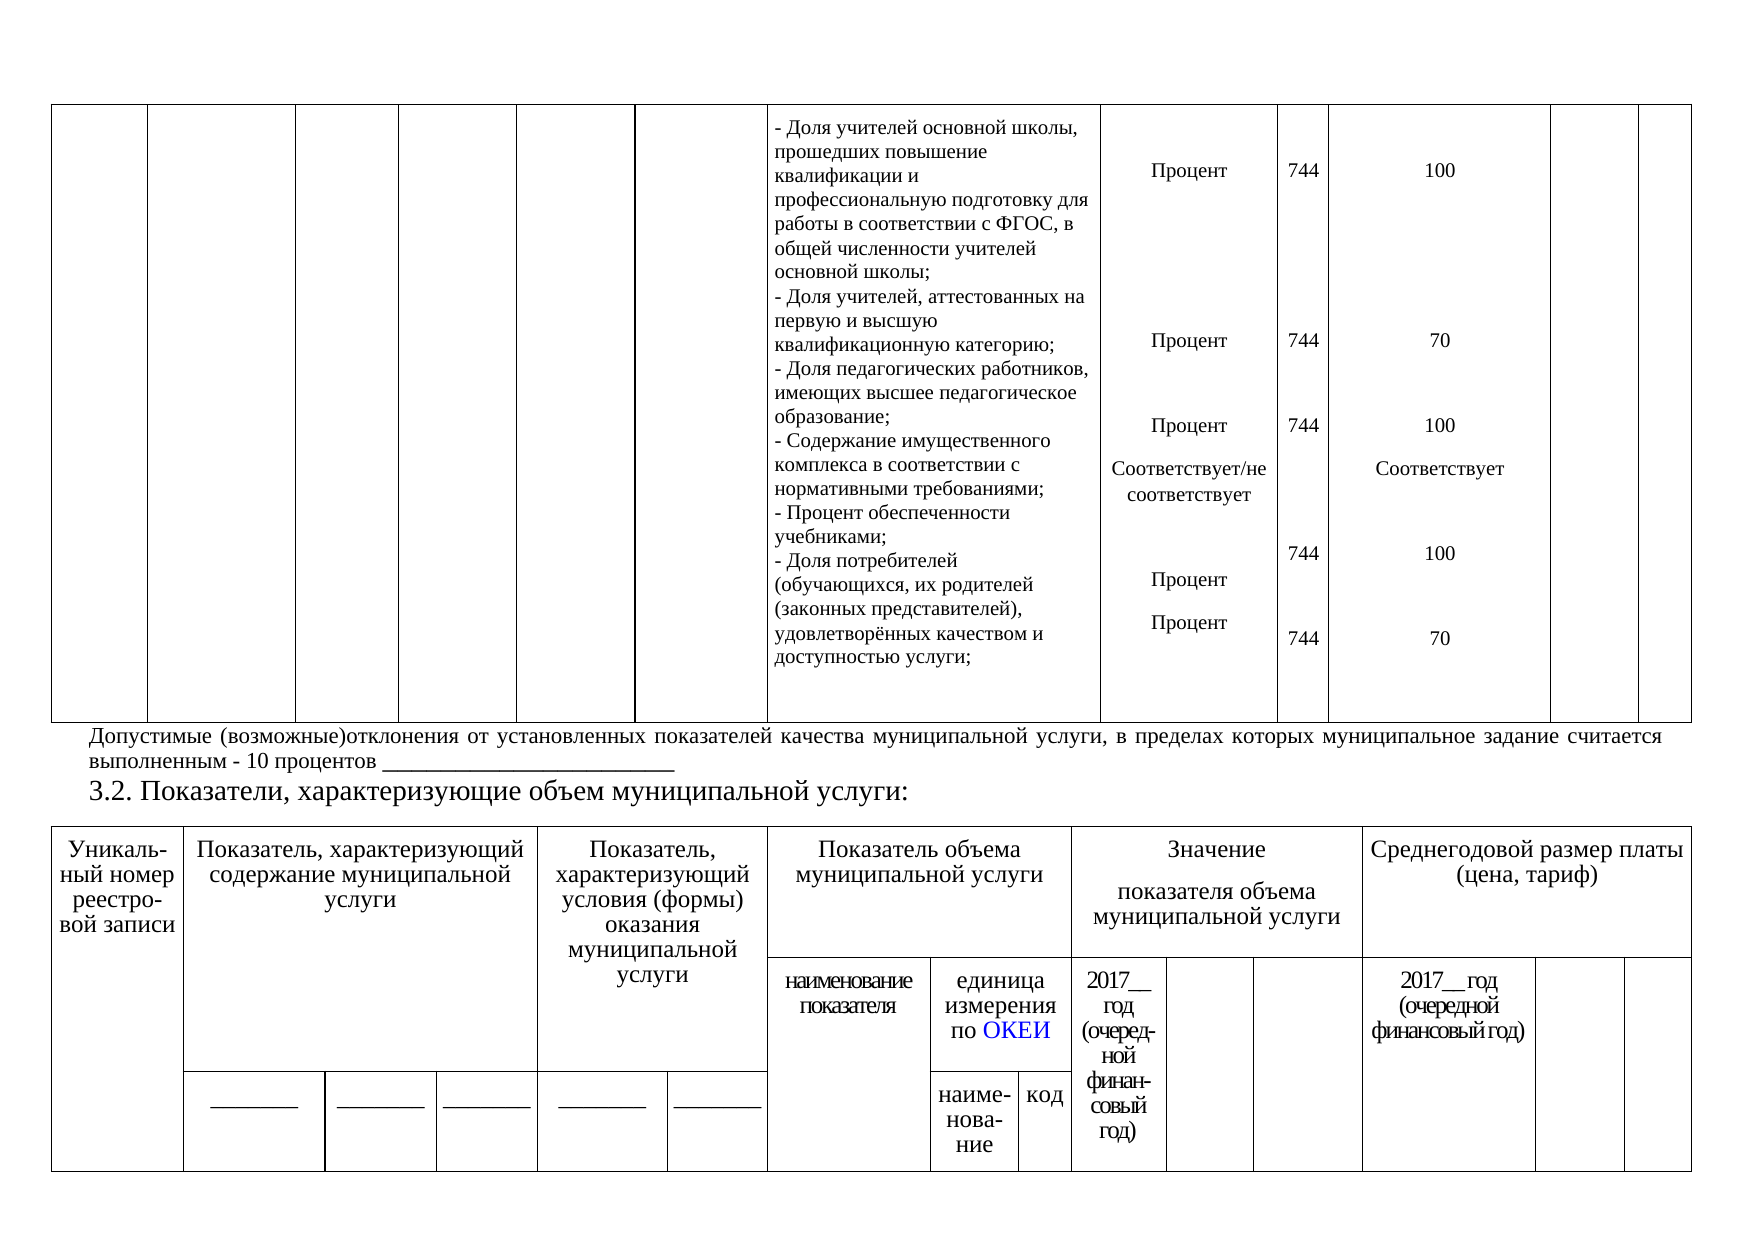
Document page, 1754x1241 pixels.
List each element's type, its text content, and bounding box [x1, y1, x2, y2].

table_header Среднегодовой размер платы (цена, тариф) [1363, 827, 1691, 957]
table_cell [538, 1072, 667, 1171]
table_cell наиме-нова-ние [931, 1072, 1018, 1171]
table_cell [1278, 105, 1328, 722]
text Допустимые (возможные)отклонения от установленных показателей качества муниципальной услуги, в пределах которых муниципальное задание считается выполненным - 10 процентов ____________________ [89, 723, 1665, 773]
text 3.2. Показатели, характеризующие объем муниципальной услуги: [89, 773, 1665, 807]
table_cell [296, 105, 398, 722]
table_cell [326, 1072, 436, 1171]
table_header Показатель, характеризующий условия (формы) оказания муниципальной услуги [538, 827, 767, 1071]
table_cell [1536, 958, 1624, 1171]
table_header Уникаль-ный номер реестро-вой записи [52, 827, 183, 1171]
table_cell [1254, 958, 1362, 1171]
table_cell единица измерения по ОКЕИ [931, 958, 1071, 1071]
table_cell [1167, 958, 1253, 1171]
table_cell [184, 1072, 324, 1171]
table_cell [636, 105, 767, 722]
table_header Показатель, характеризующий содержание муниципальной услуги [184, 827, 537, 1071]
table_cell [52, 105, 147, 722]
table_header Значение показателя объема муниципальной услуги [1072, 827, 1362, 957]
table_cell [1329, 105, 1550, 722]
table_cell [668, 1072, 767, 1171]
table_cell наименование показателя [768, 958, 930, 1171]
table_cell 2017__ год (очередной финансовый год) [1363, 958, 1535, 1171]
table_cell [768, 105, 1100, 722]
table_header Показатель объема муниципальной услуги [768, 827, 1071, 957]
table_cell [437, 1072, 537, 1171]
table_cell [1551, 105, 1638, 722]
table_cell 2017__ год (очеред-ной финан-совый год) [1072, 958, 1166, 1171]
table_cell код [1019, 1072, 1071, 1171]
table_cell [1625, 958, 1691, 1171]
table_cell [399, 105, 516, 722]
table_cell [517, 105, 634, 722]
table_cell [148, 105, 295, 722]
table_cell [1101, 105, 1277, 722]
table_cell [1639, 105, 1691, 722]
